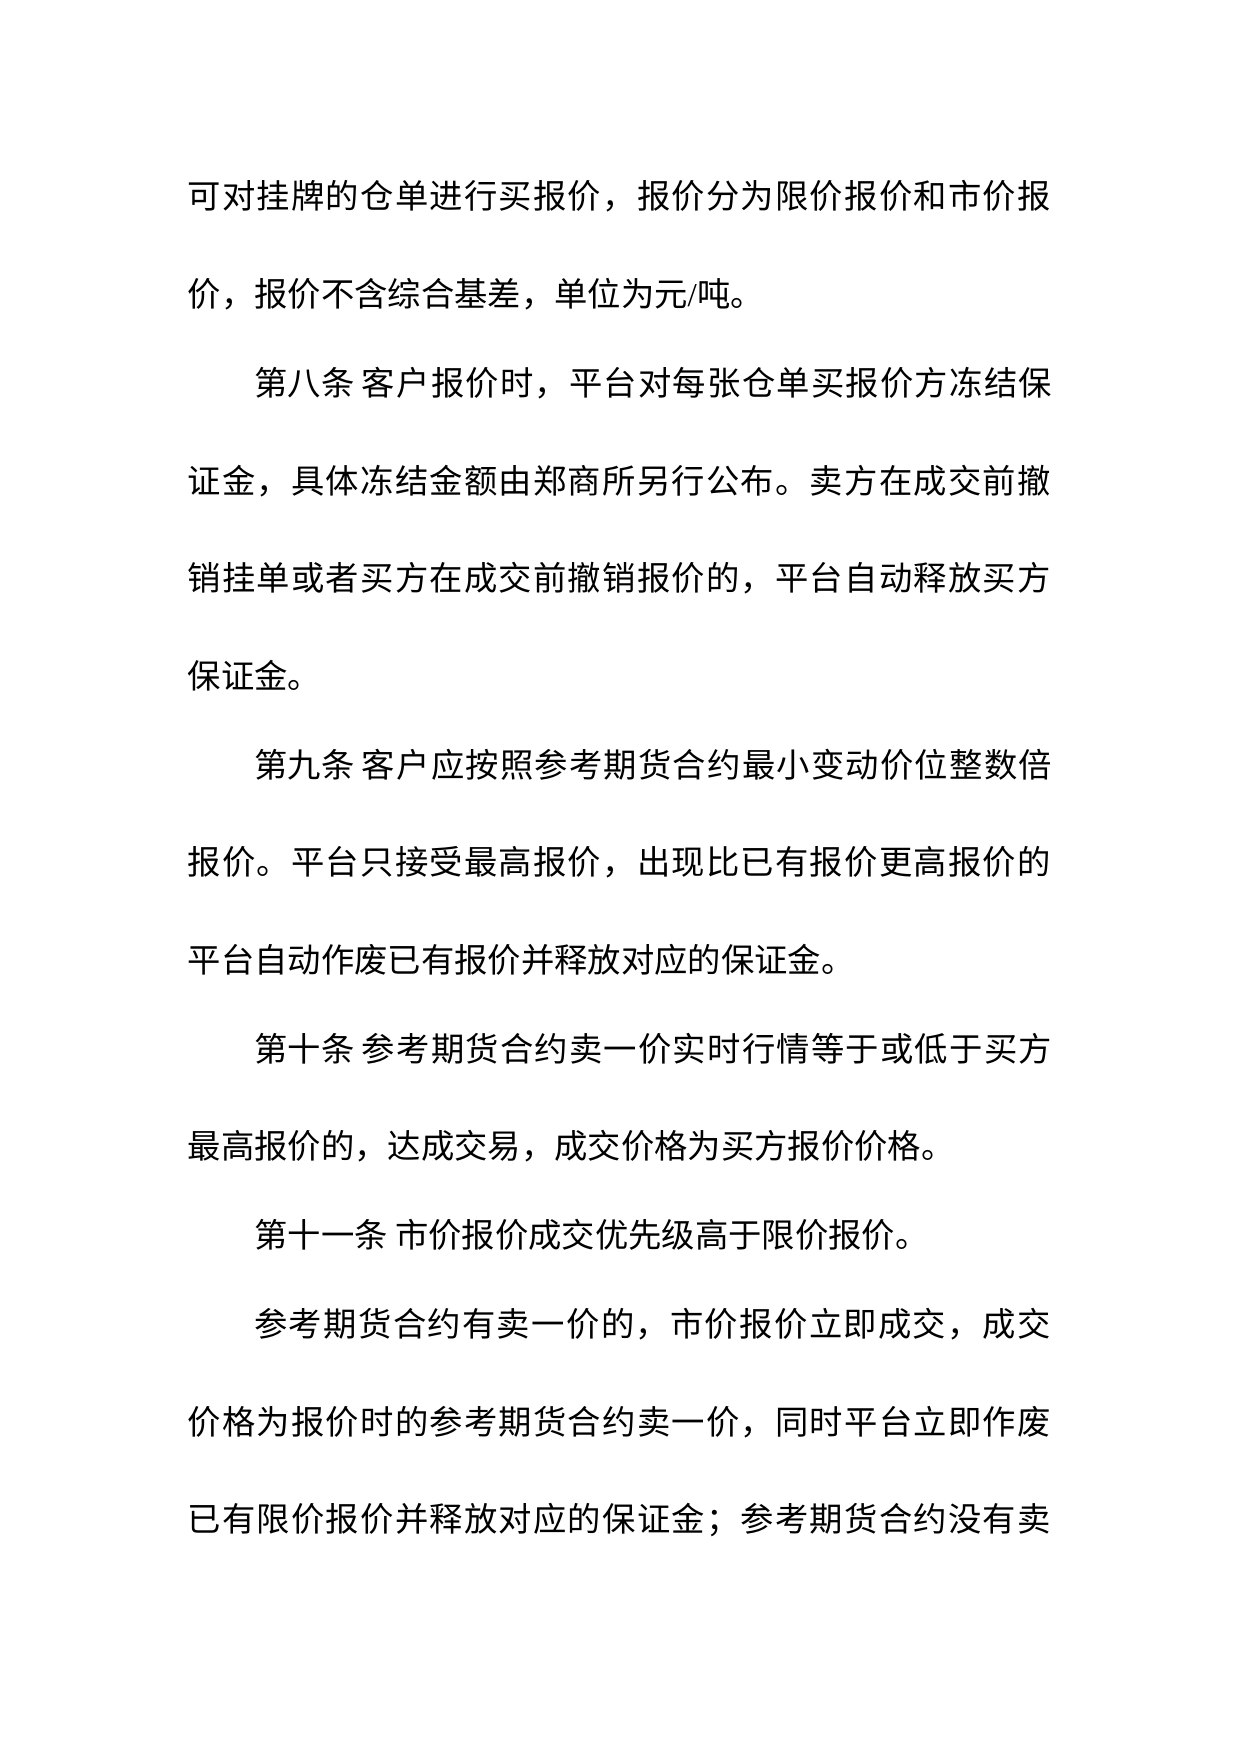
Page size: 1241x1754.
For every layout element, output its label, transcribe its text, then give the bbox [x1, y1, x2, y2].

list 参考期货合约卖一价实时行情等于或低于买方最高报价的，达成交易，成交价格为买方报价价格。 [187, 1014, 1053, 1177]
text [187, 1290, 1053, 1550]
list 客户应按照参考期货合约最小变动价位整数倍报价。平台只接受最高报价，出现比已有报价更高报价的，平台自动作废已有报价并释放对应的保证金。 [187, 730, 1053, 990]
list 市价报价成交优先级高于限价报价。 [187, 1201, 1053, 1266]
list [187, 162, 1053, 324]
list 客户报价时，平台对每张仓单买报价方冻结保证金，具体冻结金额由郑商所另行公布。卖方在成交前撤销挂单或者买方在成交前撤销报价的，平台自动释放买方保证金。 [187, 348, 1053, 706]
